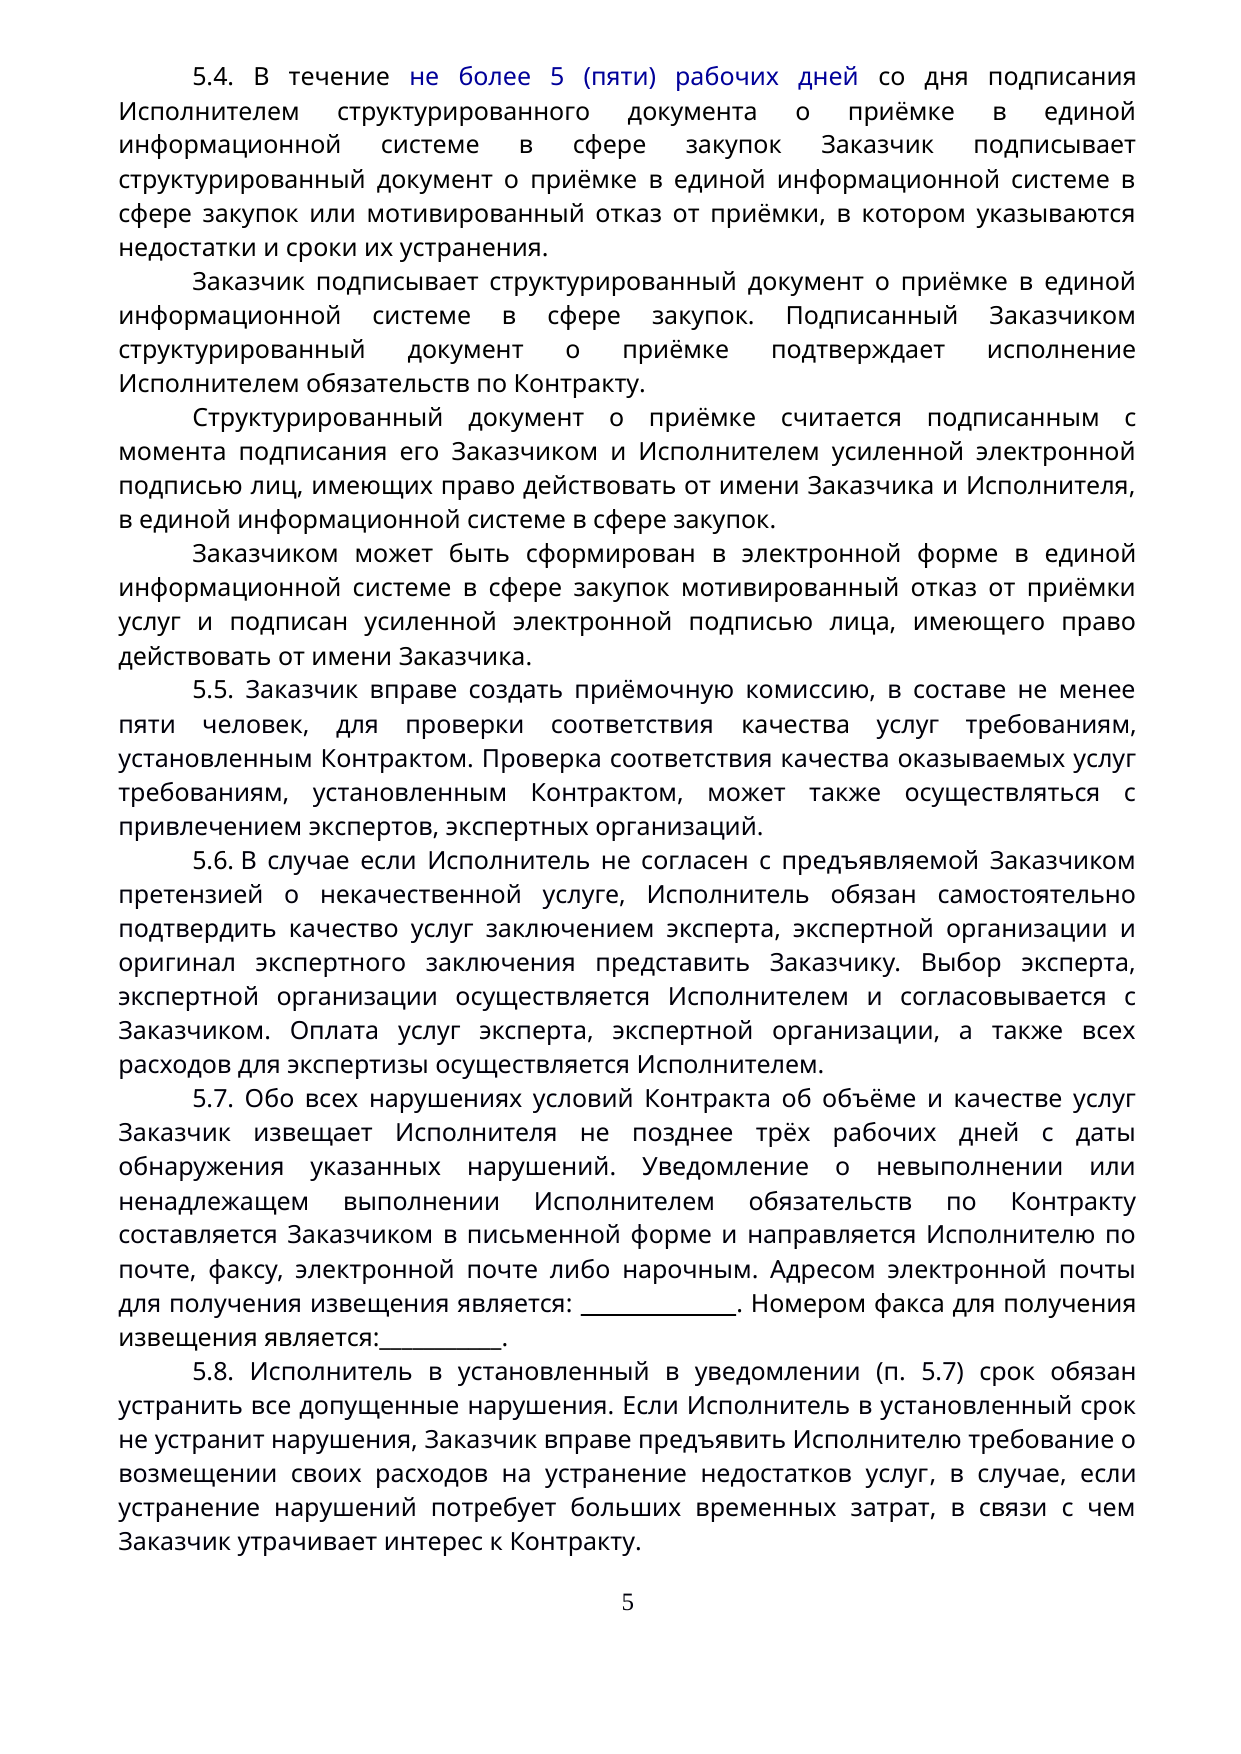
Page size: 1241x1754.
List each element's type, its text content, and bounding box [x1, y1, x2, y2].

text Структурированный документ о приёмке считается подписанным с момента подписания его Заказчиком и Исполнителем усиленной электронной подписью лиц, имеющих право действовать от имени Заказчика и Исполнителя, в единой информационной системе в сфере закупок. [118, 400, 1137, 536]
text 5.7. Обо всех нарушениях условий Контракта об объёме и качестве услуг Заказчик извещает Исполнителя не позднее трёх рабочих дней с даты обнаружения указанных нарушений. Уведомление о невыполнении или ненадлежащем выполнении Исполнителем обязательств по Контракту составляется Заказчиком в письменной форме и направляется Исполнителю по почте, факсу, электронной почте либо нарочным. Адресом электронной почты для получения извещения является: ______________. Номером факса для получения извещения является:___________. [118, 1081, 1137, 1353]
text 5.6. В случае если Исполнитель не согласен с предъявляемой Заказчиком претензией о некачественной услуге, Исполнитель обязан самостоятельно подтвердить качество услуг заключением эксперта, экспертной организации и оригинал экспертного заключения представить Заказчику. Выбор эксперта, экспертной организации осуществляется Исполнителем и согласовывается с Заказчиком. Оплата услуг эксперта, экспертной организации, а также всех расходов для экспертизы осуществляется Исполнителем. [118, 842, 1137, 1081]
text 5.4. В течение не более 5 (пяти) рабочих дней со дня подписания Исполнителем структурированного документа о приёмке в единой информационной системе в сфере закупок Заказчик подписывает структурированный документ о приёмке в единой информационной системе в сфере закупок или мотивированный отказ от приёмки, в котором указываются недостатки и сроки их устранения. [118, 59, 1137, 263]
text 5.8. Исполнитель в установленный в уведомлении (п. 5.7) срок обязан устранить все допущенные нарушения. Если Исполнитель в установленный срок не устранит нарушения, Заказчик вправе предъявить Исполнителю требование о возмещении своих расходов на устранение недостатков услуг, в случае, если устранение нарушений потребует больших временных затрат, в связи с чем Заказчик утрачивает интерес к Контракту. [118, 1353, 1137, 1558]
text Заказчиком может быть сформирован в электронной форме в единой информационной системе в сфере закупок мотивированный отказ от приёмки услуг и подписан усиленной электронной подписью лица, имеющего право действовать от имени Заказчика. [118, 536, 1137, 672]
text 5.5. Заказчик вправе создать приёмочную комиссию, в составе не менее пяти человек, для проверки соответствия качества услуг требованиям, установленным Контрактом. Проверка соответствия качества оказываемых услуг требованиям, установленным Контрактом, может также осуществляться с привлечением экспертов, экспертных организаций. [118, 672, 1137, 842]
text Заказчик подписывает структурированный документ о приёмке в единой информационной системе в сфере закупок. Подписанный Заказчиком структурированный документ о приёмке подтверждает исполнение Исполнителем обязательств по Контракту. [118, 263, 1137, 400]
